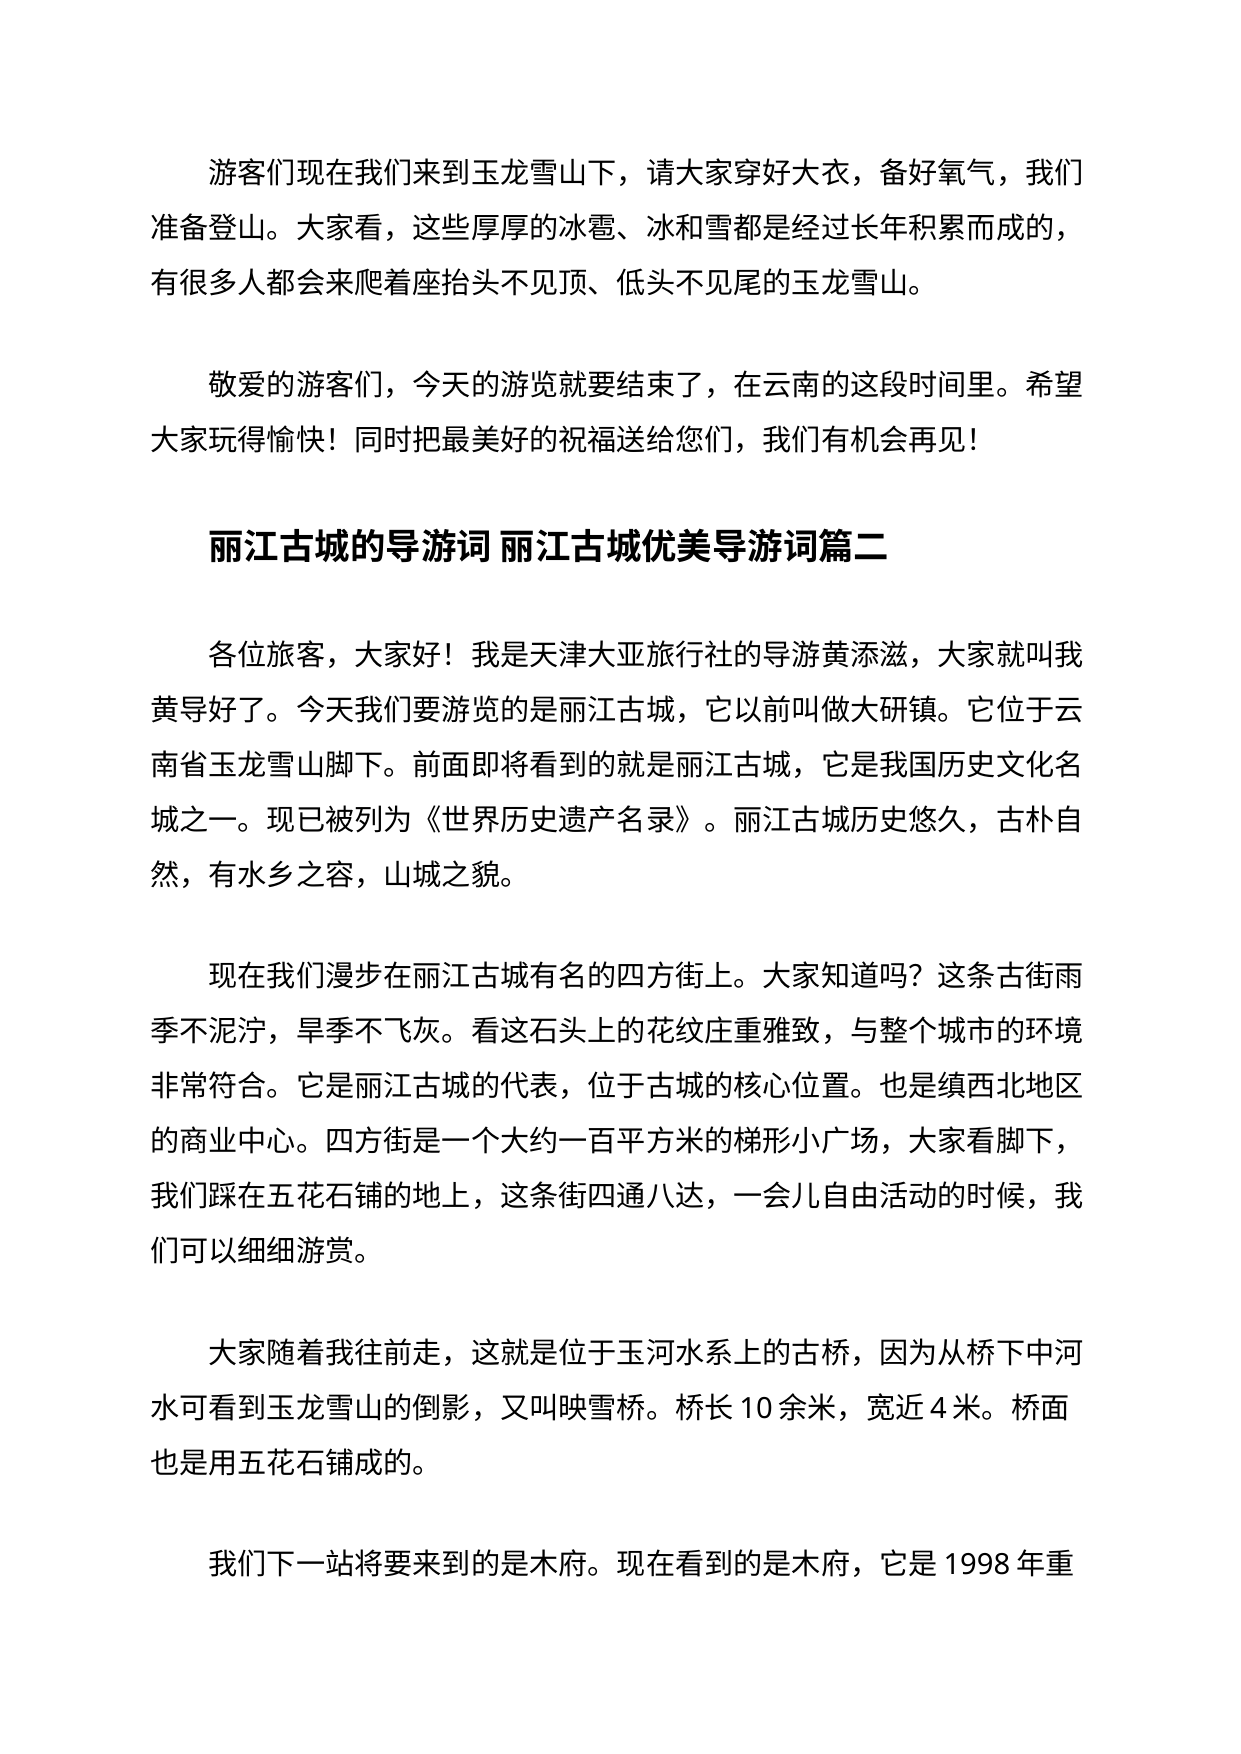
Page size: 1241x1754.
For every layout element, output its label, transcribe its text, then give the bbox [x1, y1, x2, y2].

text 丽江古城的导游词 丽江古城优美导游词篇二 [150, 518, 1090, 569]
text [150, 1541, 1090, 1583]
text 大家随着我往前走，这就是位于玉河水系上的古桥，因为从桥下中河水可看到玉龙雪山的倒影，又叫映雪桥。桥长10余米，宽近4米。桥面也是用五花石铺成的。 [150, 1329, 1090, 1481]
text 游客们现在我们来到玉龙雪山下，请大家穿好大衣，备好氧气，我们准备登山。大家看，这些厚厚的冰雹、冰和雪都是经过长年积累而成的，有很多人都会来爬着座抬头不见顶、低头不见尾的玉龙雪山。 [150, 150, 1090, 302]
text 各位旅客，大家好！我是天津大亚旅行社的导游黄添滋，大家就叫我黄导好了。今天我们要游览的是丽江古城，它以前叫做大研镇。它位于云南省玉龙雪山脚下。前面即将看到的就是丽江古城，它是我国历史文化名城之一。现已被列为《世界历史遗产名录》。丽江古城历史悠久，古朴自然，有水乡之容，山城之貌。 [150, 632, 1090, 893]
text 现在我们漫步在丽江古城有名的四方街上。大家知道吗？这条古街雨季不泥泞，旱季不飞灰。看这石头上的花纹庄重雅致，与整个城市的环境非常符合。它是丽江古城的代表，位于古城的核心位置。也是缜西北地区的商业中心。四方街是一个大约一百平方米的梯形小广场，大家看脚下，我们踩在五花石铺的地上，这条街四通八达，一会儿自由活动的时候，我们可以细细游赏。 [150, 953, 1090, 1270]
text 敬爱的游客们，今天的游览就要结束了，在云南的这段时间里。希望大家玩得愉快！同时把最美好的祝福送给您们，我们有机会再见！ [150, 362, 1090, 459]
